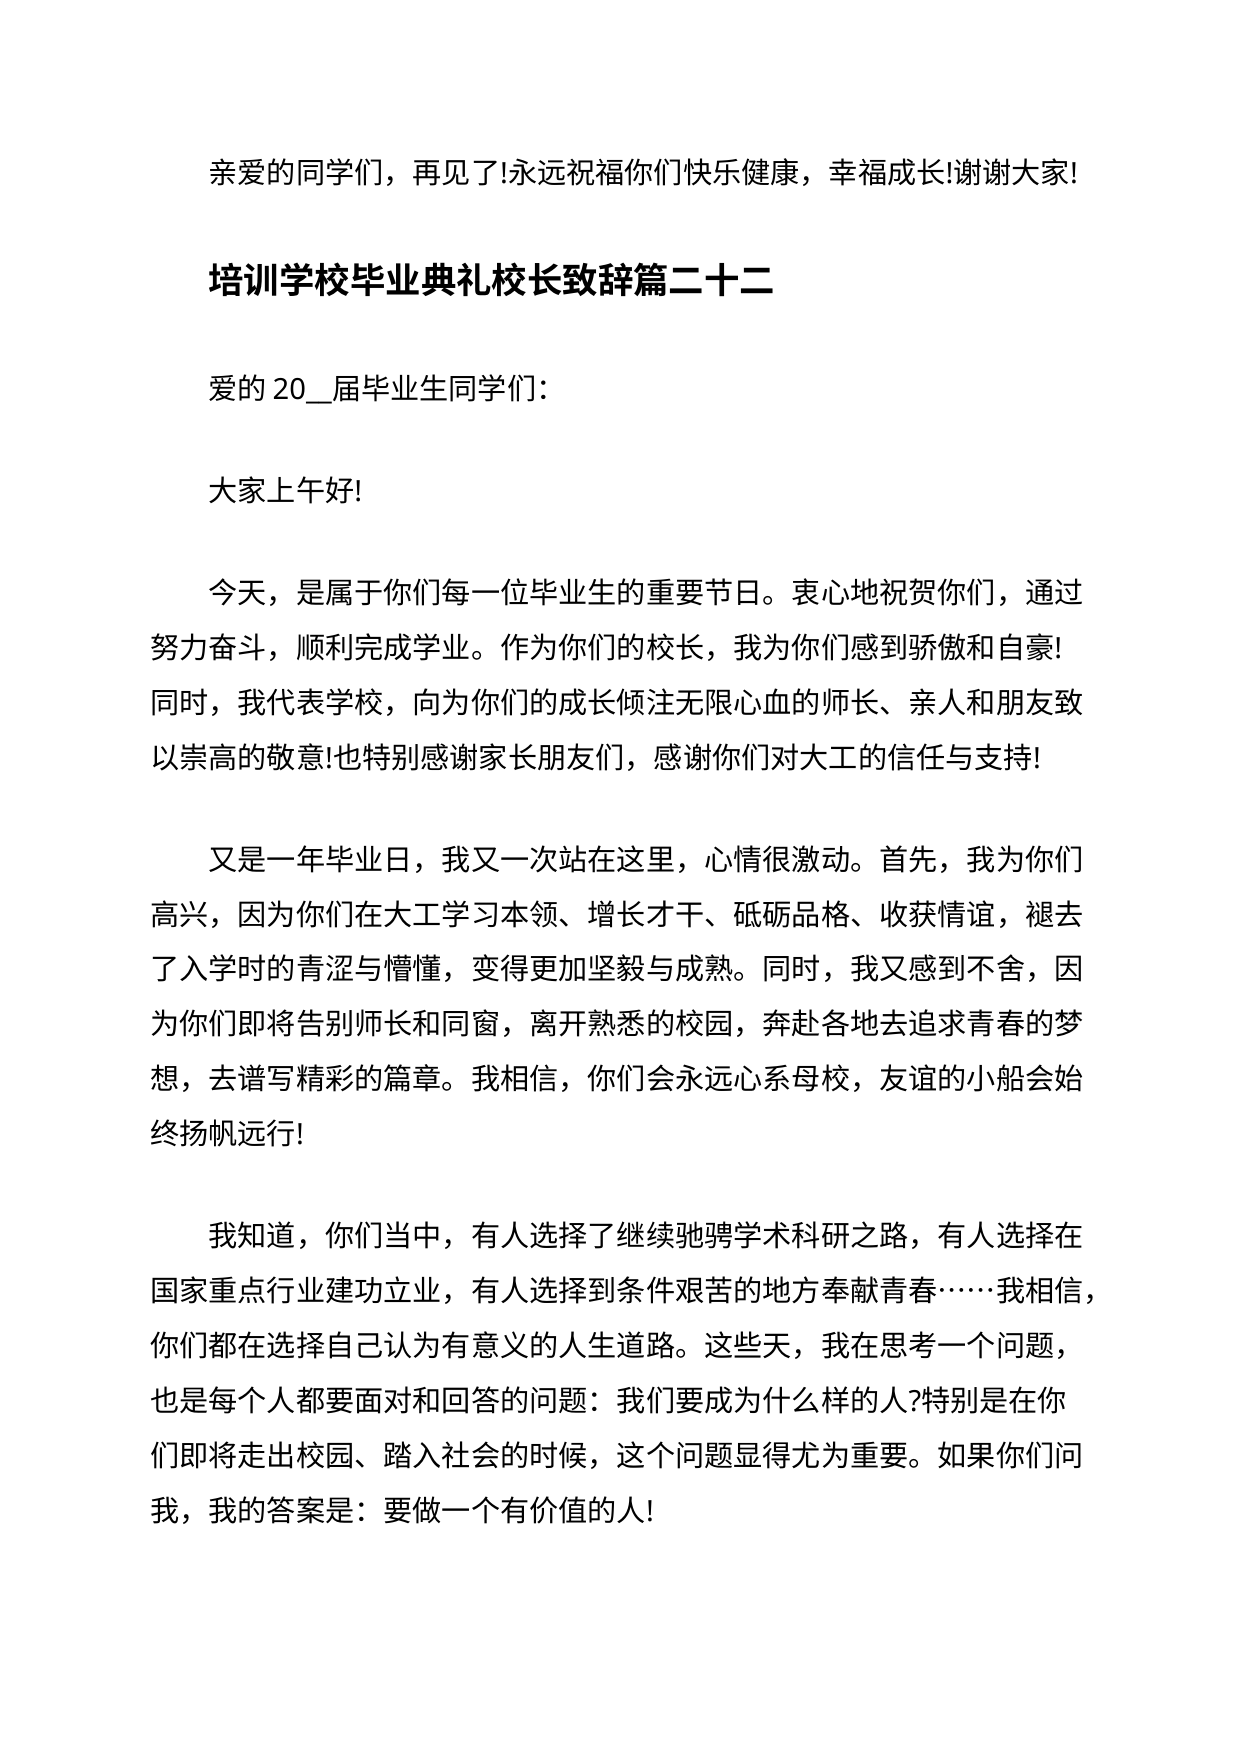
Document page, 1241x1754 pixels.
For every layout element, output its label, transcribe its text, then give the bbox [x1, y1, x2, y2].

text 又是一年毕业日，我又一次站在这里，心情很激动。首先，我为你们高兴，因为你们在大工学习本领、增长才干、砥砺品格、收获情谊，褪去了入学时的青涩与懵懂，变得更加坚毅与成熟。同时，我又感到不舍，因为你们即将告别师长和同窗，离开熟悉的校园，奔赴各地去追求青春的梦想，去谱写精彩的篇章。我相信，你们会永远心系母校，友谊的小船会始终扬帆远行! [150, 836, 1090, 1153]
text 爱的20__届毕业生同学们： [150, 365, 1090, 408]
text 亲爱的同学们，再见了!永远祝福你们快乐健康，幸福成长!谢谢大家! [150, 150, 1090, 192]
text 培训学校毕业典礼校长致辞篇二十二 [150, 252, 1090, 303]
text 我知道，你们当中，有人选择了继续驰骋学术科研之路，有人选择在国家重点行业建功立业，有人选择到条件艰苦的地方奉献青春……我相信，你们都在选择自己认为有意义的人生道路。这些天，我在思考一个问题，也是每个人都要面对和回答的问题：我们要成为什么样的人?特别是在你们即将走出校园、踏入社会的时候，这个问题显得尤为重要。如果你们问我，我的答案是：要做一个有价值的人! [150, 1213, 1090, 1529]
text 大家上午好! [150, 467, 1090, 510]
text 今天，是属于你们每一位毕业生的重要节日。衷心地祝贺你们，通过努力奋斗，顺利完成学业。作为你们的校长，我为你们感到骄傲和自豪!同时，我代表学校，向为你们的成长倾注无限心血的师长、亲人和朋友致以崇高的敬意!也特别感谢家长朋友们，感谢你们对大工的信任与支持! [150, 569, 1090, 777]
